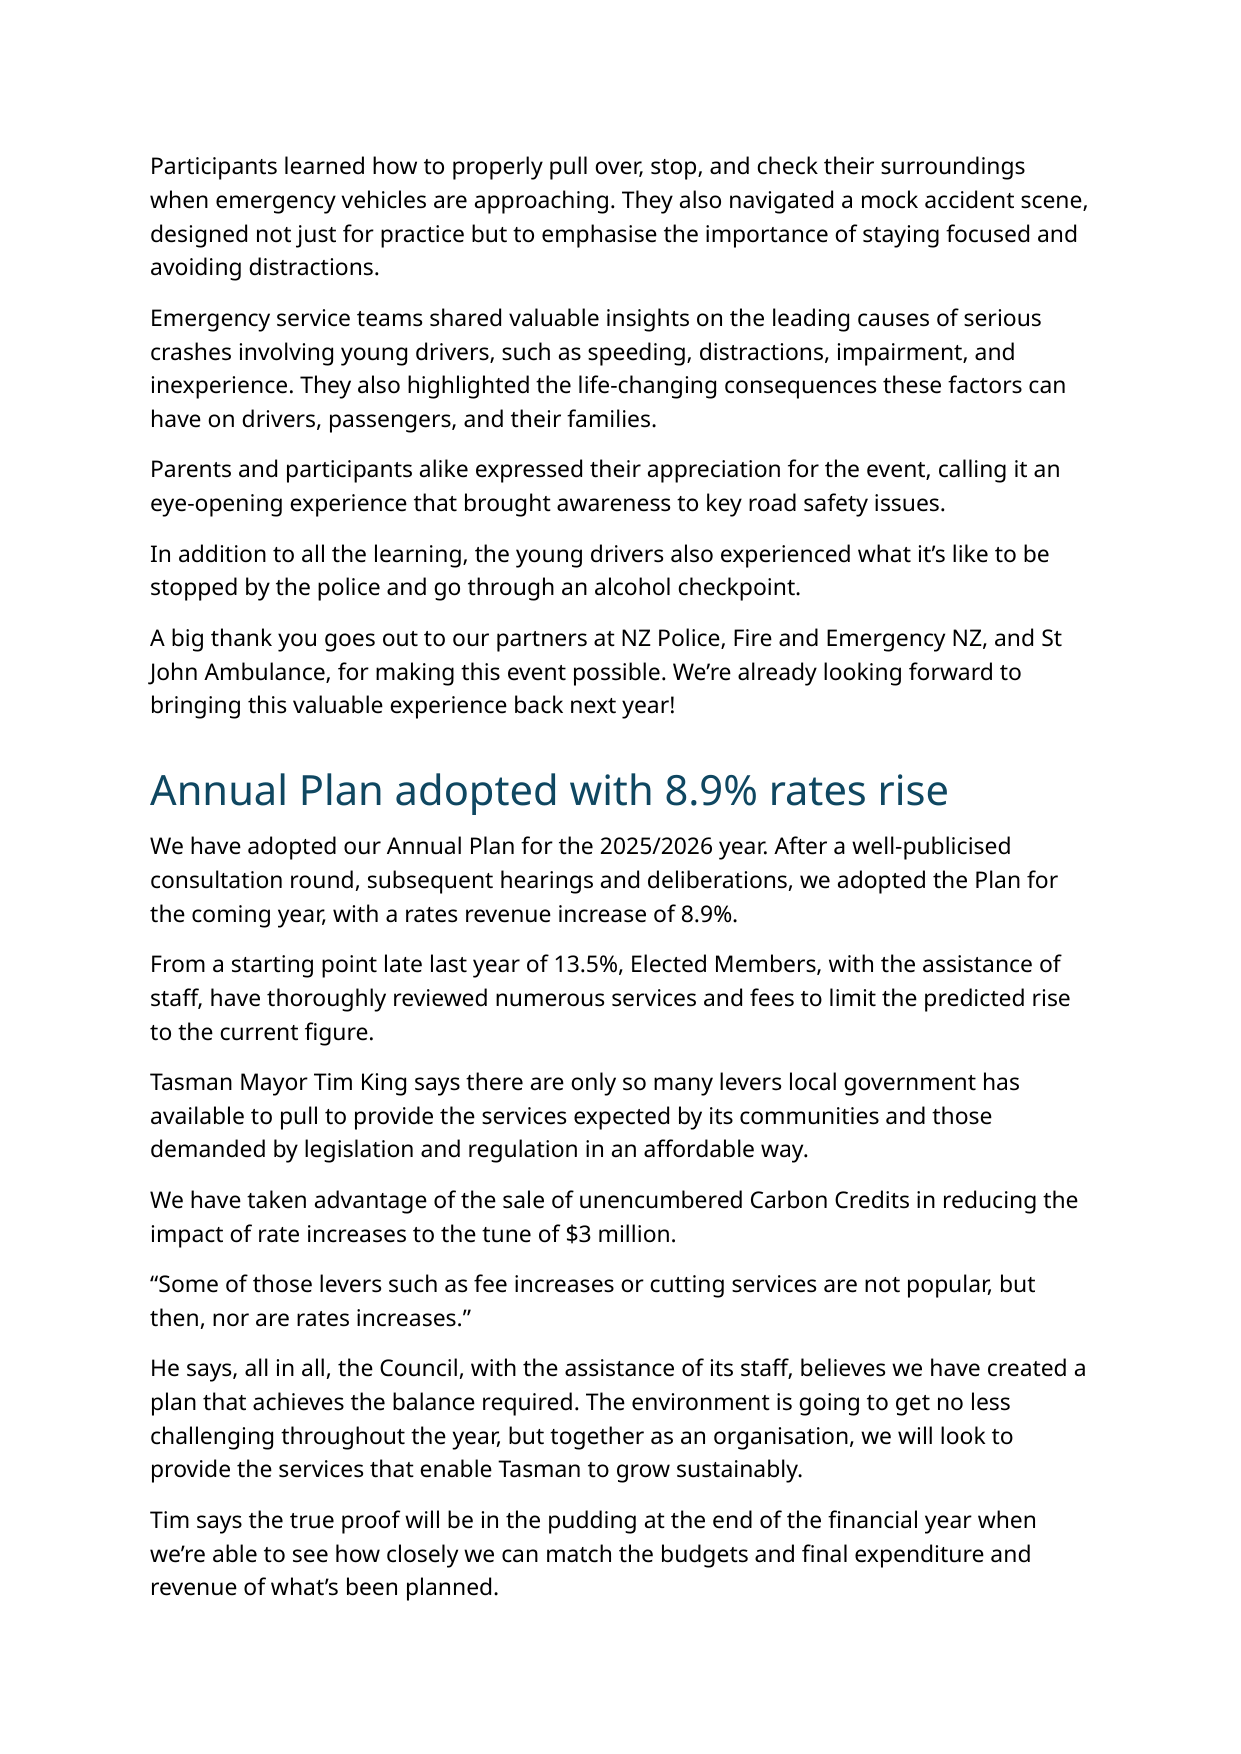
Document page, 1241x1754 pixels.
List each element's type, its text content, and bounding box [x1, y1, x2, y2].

text Tasman Mayor Tim King says there are only so many levers local government has available to pull to provide the services expected by its communities and those demanded by legislation and regulation in an affordable way. [150, 1066, 1090, 1164]
text From a starting point late last year of 13.5%, Elected Members, with the assistance of staff, have thoroughly reviewed numerous services and fees to limit the predicted rise to the current figure. [150, 948, 1090, 1047]
text A big thank you goes out to our partners at NZ Police, Fire and Emergency NZ, and St John Ambulance, for making this event possible. We’re already looking forward to bringing this valuable experience back next year! [150, 622, 1090, 720]
text Tim says the true proof will be in the pudding at the end of the financial year when we’re able to see how closely we can match the budgets and final expenditure and revenue of what’s been planned. [150, 1504, 1090, 1602]
text Parents and participants alike expressed their appreciation for the event, calling it an eye-opening experience that brought awareness to key road safety issues. [150, 453, 1090, 518]
text “Some of those levers such as fee increases or cutting services are not popular, but then, nor are rates increases.” [150, 1268, 1090, 1333]
text Emergency service teams shared valuable insights on the leading causes of serious crashes involving young drivers, such as speeding, distractions, impairment, and inexperience. They also highlighted the life-changing consequences these factors can have on drivers, passengers, and their families. [150, 302, 1090, 434]
text We have adopted our Annual Plan for the 2025/2026 year. After a well-publicised consultation round, subsequent hearings and deliberations, we adopted the Plan for the coming year, with a rates revenue increase of 8.9%. [150, 830, 1090, 929]
text In addition to all the learning, the young drivers also experienced what it’s like to be stopped by the police and go through an alcohol checkpoint. [150, 537, 1090, 602]
text He says, all in all, the Council, with the assistance of its staff, believes we have created a plan that achieves the balance required. The environment is going to get no less challenging throughout the year, but together as an organisation, we will look to provide the services that enable Tasman to grow sustainably. [150, 1352, 1090, 1484]
text We have taken advantage of the sale of unencumbered Carbon Credits in reducing the impact of rate increases to the tune of $3 million. [150, 1184, 1090, 1249]
subtitle Annual Plan adopted with 8.9% rates rise [150, 760, 1090, 817]
text Participants learned how to properly pull over, stop, and check their surroundings when emergency vehicles are approaching. They also navigated a mock accident scene, designed not just for practice but to emphasise the importance of staying focused and avoiding distractions. [150, 150, 1090, 282]
